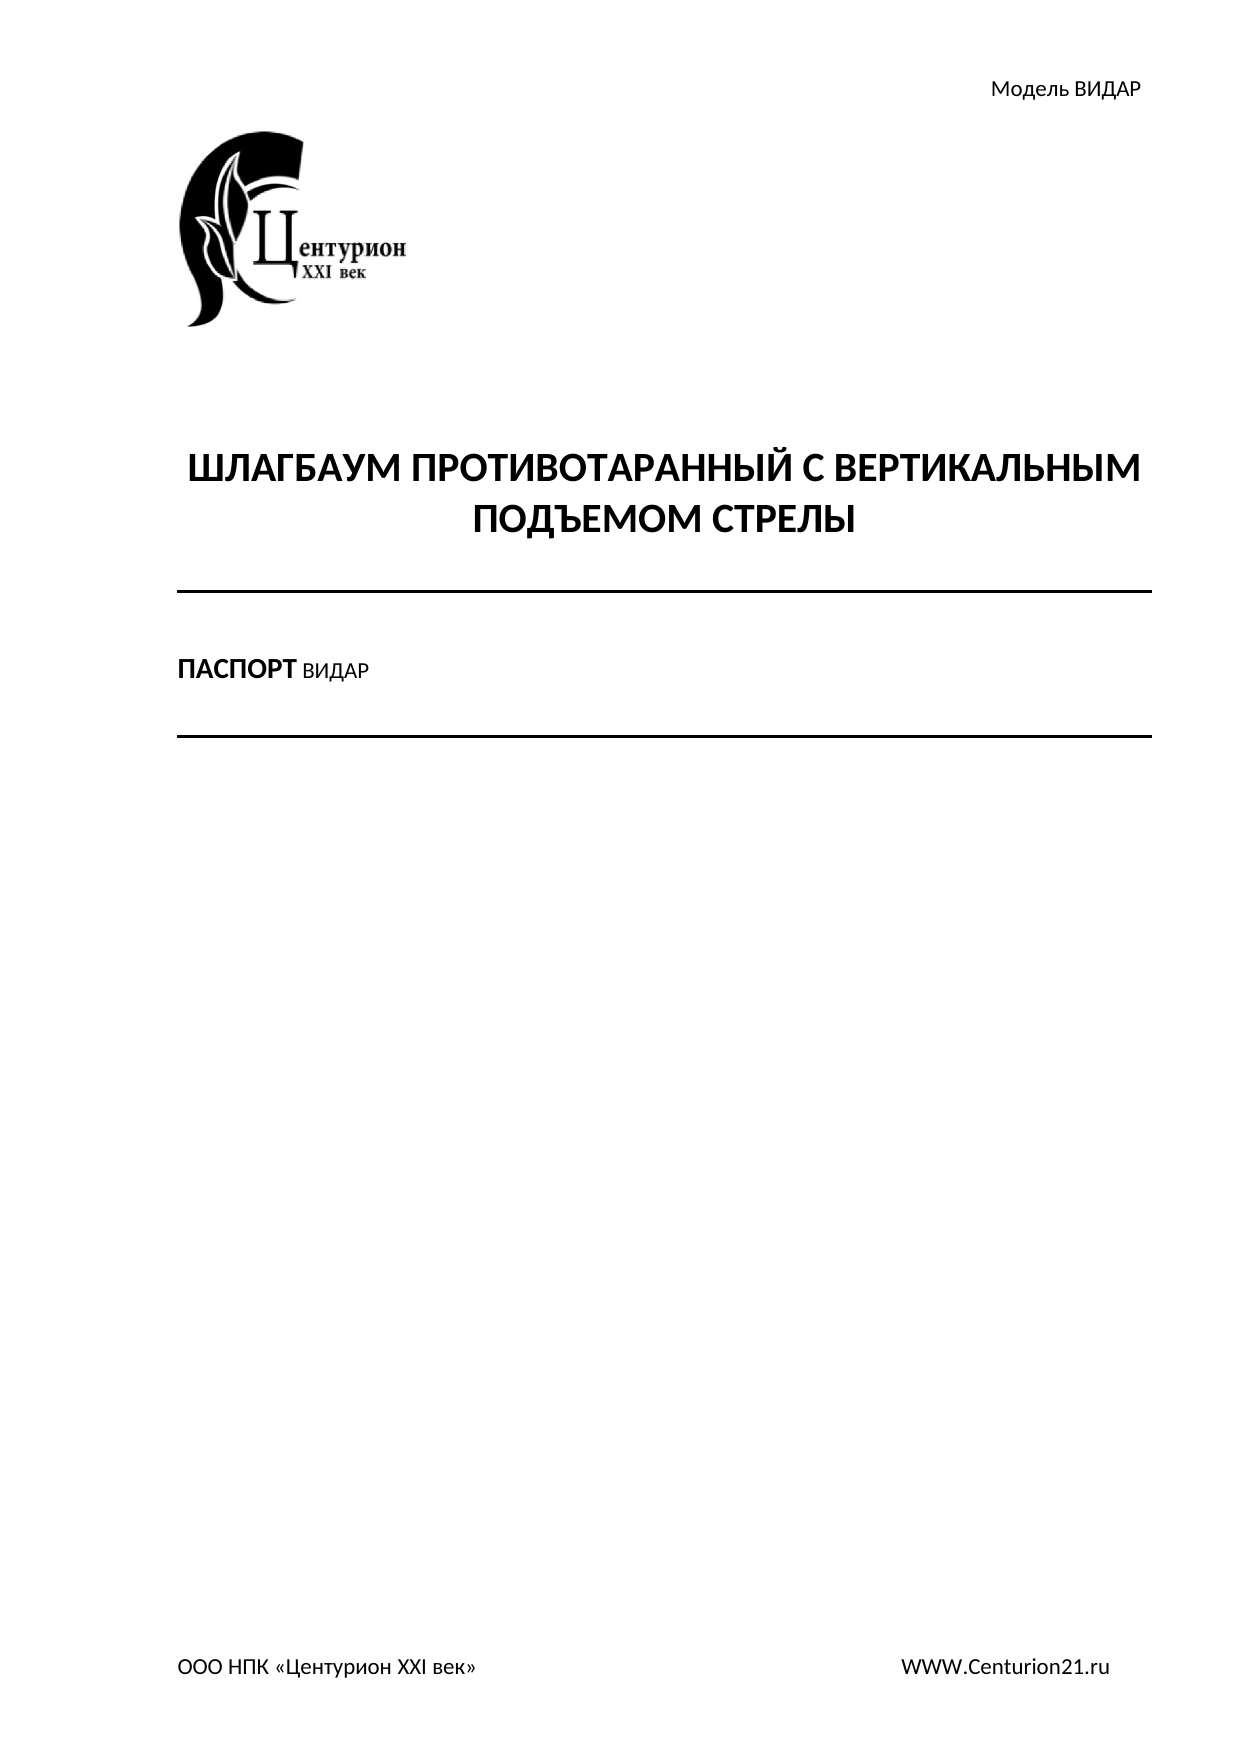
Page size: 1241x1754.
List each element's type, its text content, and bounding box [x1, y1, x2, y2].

picture [177, 129, 418, 329]
text ПАСПОРТ ВИДАР [177, 644, 1152, 685]
text ШЛАГБАУМ ПРОТИВОТАРАННЫЙ С ВЕРТИКАЛЬНЫМ ПОДЪЕМОМ СТРЕЛЫ [177, 441, 1152, 543]
